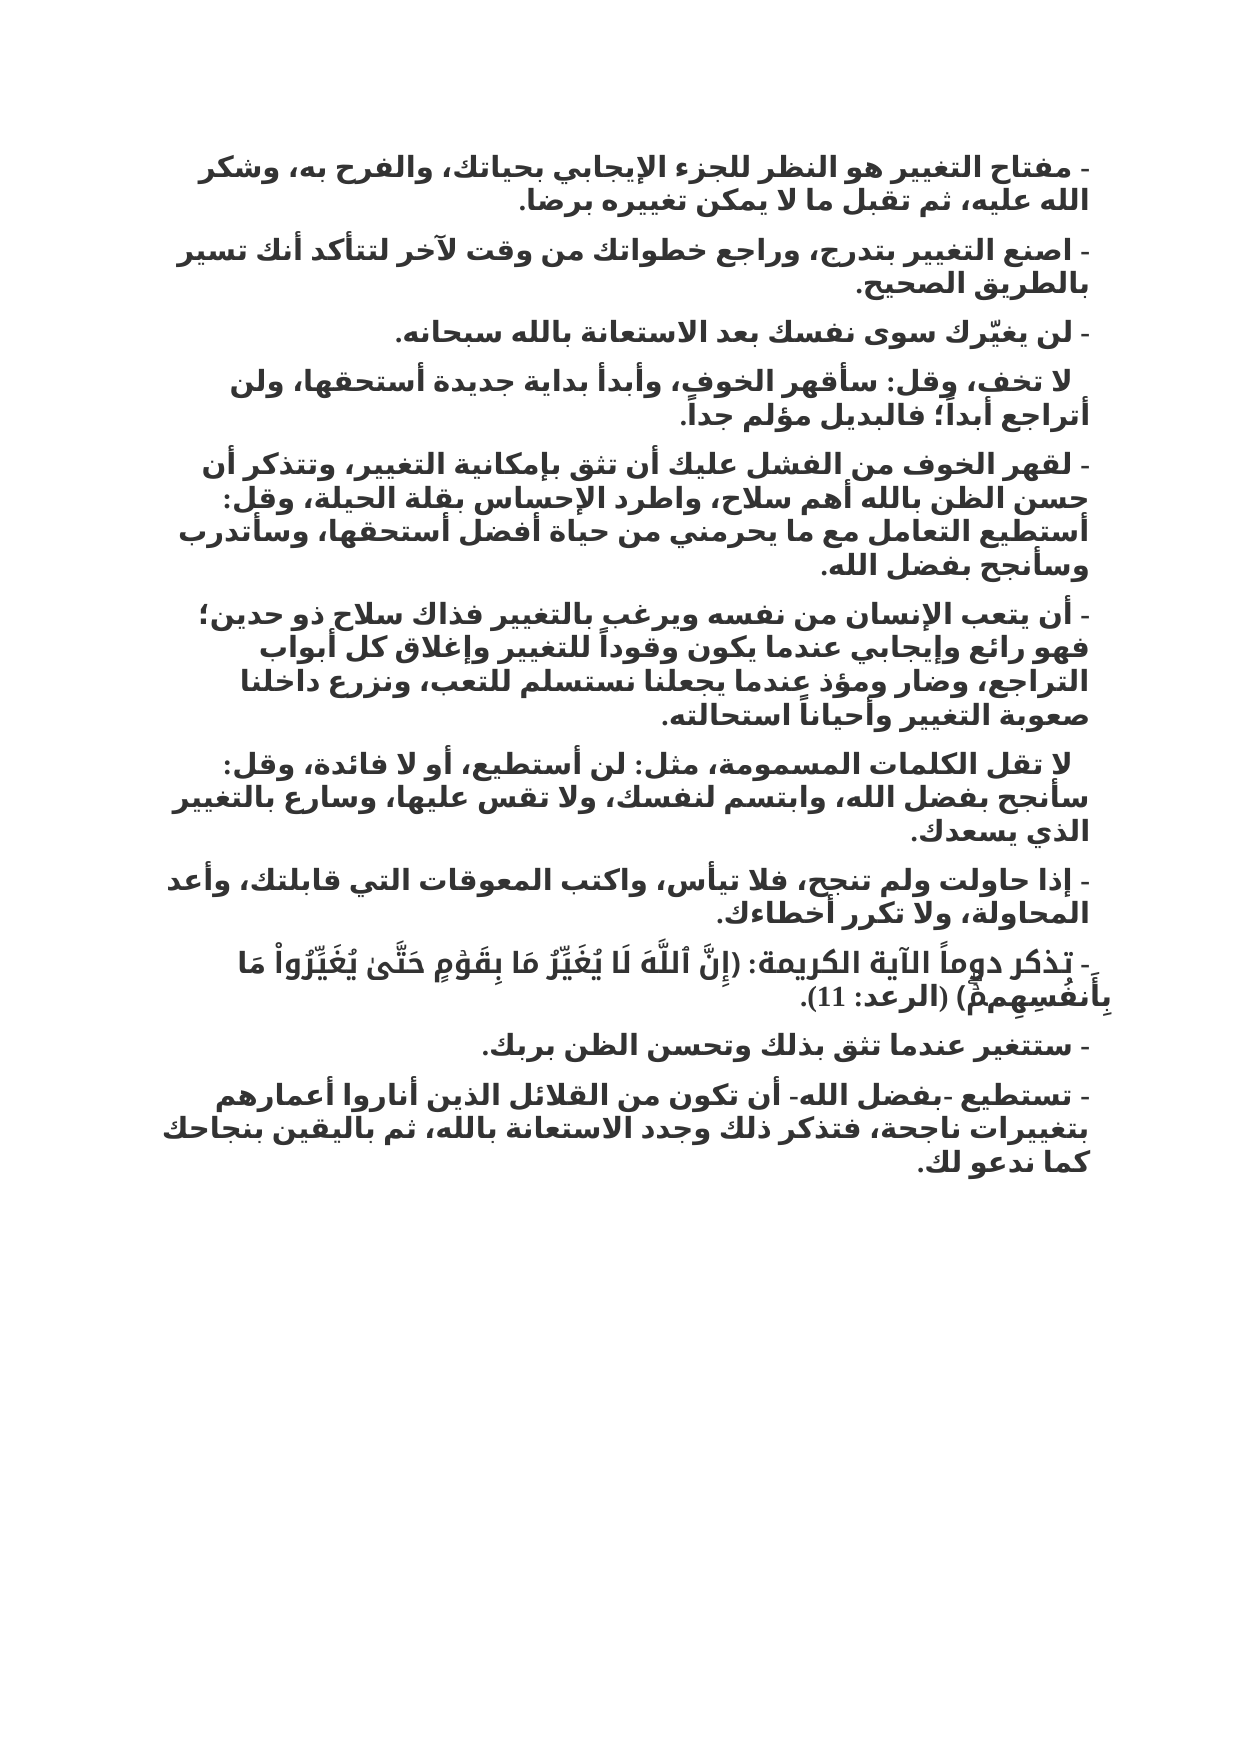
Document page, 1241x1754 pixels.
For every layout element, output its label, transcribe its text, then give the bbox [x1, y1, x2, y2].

text - أن يتعب الإنسان من نفسه ويرغب بالتغيير فذاك سلاح ذو حدين؛ فهو رائع وإيجابي عندما يكون وقوداً للتغيير وإغلاق كل أبواب التراجع، وضار ومؤذ عندما يجعلنا نستسلم للتعب، ونزرع داخلنا صعوبة التغيير وأحياناً استحالته. [150, 597, 1090, 731]
text - لقهر الخوف من الفشل عليك أن تثق بإمكانية التغيير، وتتذكر أن حسن الظن بالله أهم سلاح، واطرد الإحساس بقلة الحيلة، وقل: أستطيع التعامل مع ما يحرمني من حياة أفضل أستحقها، وسأتدرب وسأنجح بفضل الله. [150, 447, 1090, 581]
text - لن يغيّرك سوى نفسك بعد الاستعانة بالله سبحانه. [150, 315, 1090, 349]
text - لا تقل الكلمات المسمومة، مثل: لن أستطيع، أو لا فائدة، وقل: سأنجح بفضل الله، وابتسم لنفسك، ولا تقس عليها، وسارع بالتغيير الذي يسعدك. [150, 747, 1090, 847]
text - إذا حاولت ولم تنجح، فلا تيأس، واكتب المعوقات التي قابلتك، وأعد المحاولة، ولا تكرر أخطاءك. [150, 863, 1090, 930]
text - مفتاح التغيير هو النظر للجزء الإيجابي بحياتك، والفرح به، وشكر الله عليه، ثم تقبل ما لا يمكن تغييره برضا. [150, 150, 1090, 217]
text - تذكر دوماً الآية الكريمة: ﴿إِنَّ ٱللَّهَ لَا يُغَيِّرُ مَا بِقَوۡمٍ حَتَّىٰ يُغَيِّرُواْ مَا بِأَنفُسِهِمۡۗ﴾ (الرعد: 11). [150, 946, 1090, 1013]
text - اصنع التغيير بتدرج، وراجع خطواتك من وقت لآخر لتتأكد أنك تسير بالطريق الصحيح. [150, 233, 1090, 300]
text - تستطيع -بفضل الله- أن تكون من القلائل الذين أناروا أعمارهم بتغييرات ناجحة، فتذكر ذلك وجدد الاستعانة بالله، ثم باليقين بنجاحك كما ندعو لك. [150, 1078, 1090, 1178]
text - لا تخف، وقل: سأقهر الخوف، وأبدأ بداية جديدة أستحقها، ولن أتراجع أبداً؛ فالبديل مؤلم جداً. [150, 364, 1090, 432]
text - ستتغير عندما تثق بذلك وتحسن الظن بربك. [150, 1028, 1090, 1062]
